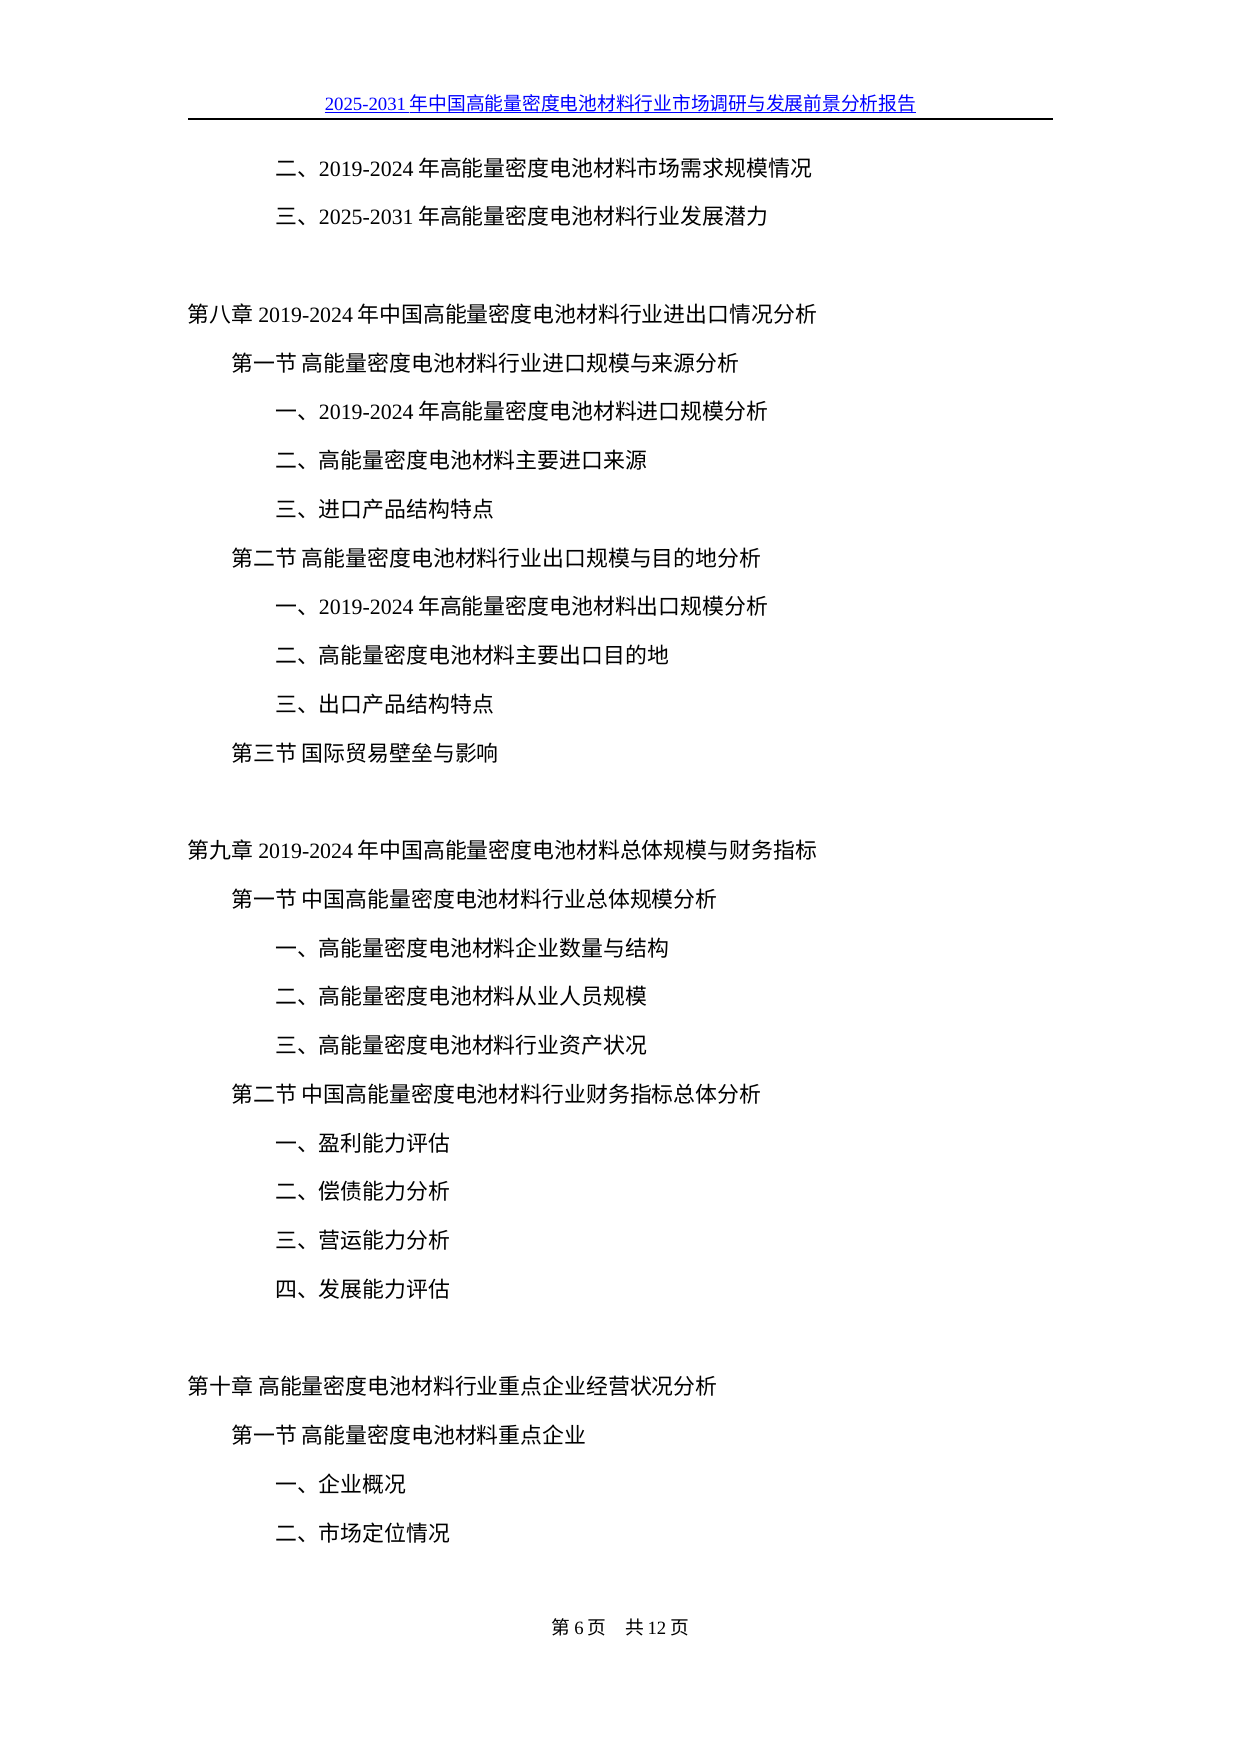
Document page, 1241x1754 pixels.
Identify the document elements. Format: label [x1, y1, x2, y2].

text [187, 150, 1053, 1548]
